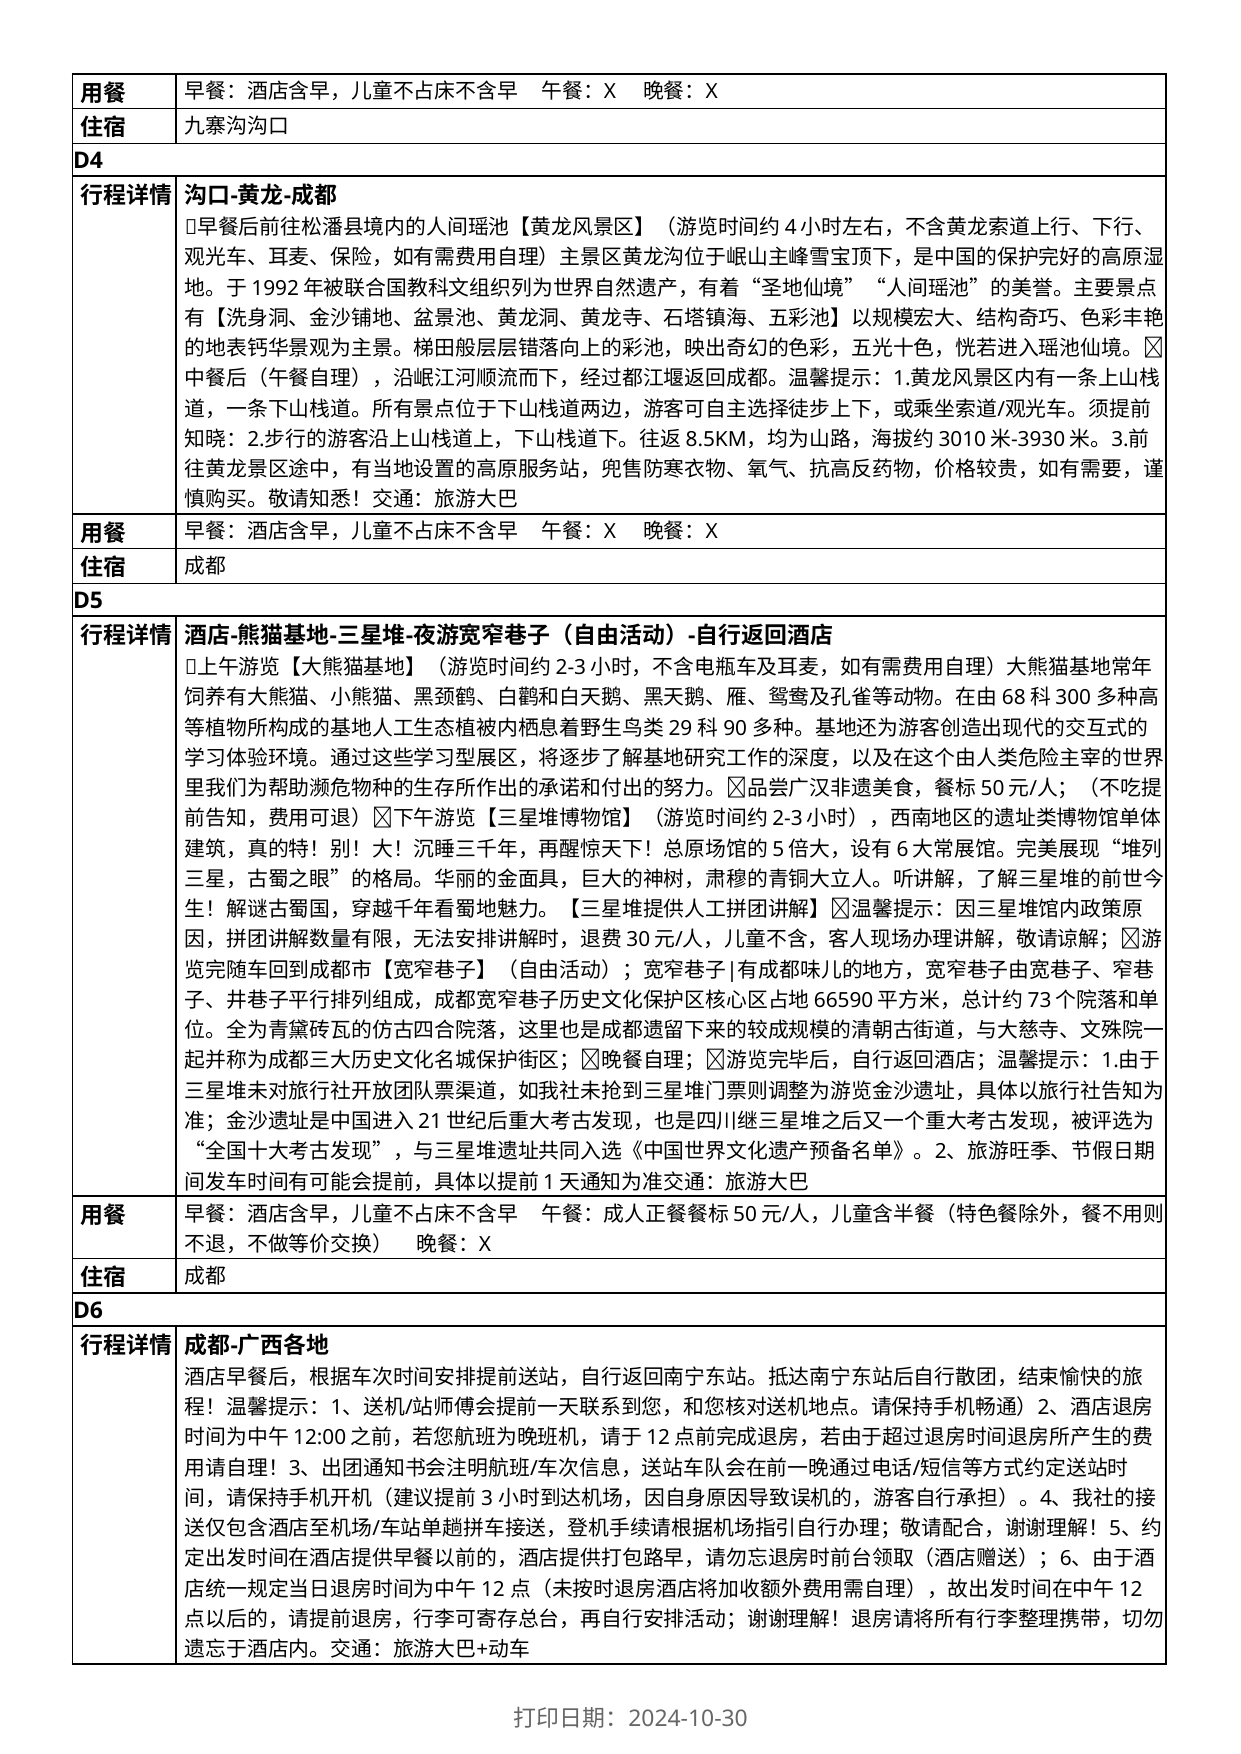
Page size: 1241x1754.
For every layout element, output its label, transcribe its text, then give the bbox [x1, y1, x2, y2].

table_cell 用餐 [73, 515, 175, 548]
table_cell 早餐：酒店含早，儿童不占床不含早 午餐：成人正餐餐标50元/人，儿童含半餐（特色餐除外，餐不用则不退，不做等价交换） 晚餐：X [177, 1197, 1165, 1257]
table_cell 九寨沟沟口 [177, 109, 1165, 142]
table_cell 酒店-熊猫基地-三星堆-夜游宽窄巷子（自由活动）-自行返回酒店 上午游览【大熊猫基地】（游览时间约2-3小时，不含电瓶车及耳麦，如有需费用自理）大熊猫基地常年饲养有大熊猫、小熊猫、黑颈鹤、白鹳和白天鹅、黑天鹅、雁、鸳鸯及孔雀等动物。在由 68科 300 多种高等植物所构成的基地人工生态植被内栖息着野生鸟类 29 科 90 多种。基地还为游客创造出现代的交互式的学习体验环境。通过这些学习型展区，将逐步了解基地研究工作的深度，以及在这个由人类危险主宰的世界里我们为帮助濒危物种的生存所作出的承诺和付出的努力。 [177, 617, 1165, 1195]
table_cell 住宿 [73, 109, 175, 142]
table_cell 沟口-黄龙-成都 早餐后前往松潘县境内的人间瑶池【黄龙风景区】（游览时间约4小时左右，不含黄龙索道上行、下行、观光车、耳麦、保险，如有需费用自理）主景区黄龙沟位于岷山主峰雪宝顶下，是中国的保护完好的高原湿地。于1992年被联合国教科文组织列为世界自然遗产，有着“圣地仙境”“人间瑶池”的美誉。主要景点有【洗身洞、金沙铺地、盆景池、黄龙洞、黄龙寺、石塔镇海、五彩池】以规模宏大、结构奇巧、色彩丰艳的地表钙华景观为主景。梯田般层层错落向上的彩池，映出奇幻的色彩，五光十色，恍若进入瑶池仙境。 [177, 177, 1165, 513]
table_cell D6 [73, 1294, 1165, 1325]
table_cell 成都 [177, 1259, 1165, 1292]
table_cell 早餐：酒店含早，儿童不占床不含早 午餐：X 晚餐：X [177, 515, 1165, 548]
table_cell 行程详情 [73, 617, 175, 1195]
table_cell 成都-广西各地 酒店早餐后，根据车次时间安排提前送站，自行返回南宁东站。抵达南宁东站后自行散团，结束愉快的旅程！ [177, 1327, 1165, 1663]
table_cell D5 [73, 584, 1165, 615]
table_cell 住宿 [73, 549, 175, 582]
table_cell 行程详情 [73, 1327, 175, 1663]
table_cell 住宿 [73, 1259, 175, 1292]
table_cell 成都 [177, 549, 1165, 582]
table_cell 用餐 [73, 1197, 175, 1257]
table_cell 用餐 [73, 75, 175, 108]
table_cell 早餐：酒店含早，儿童不占床不含早 午餐：X 晚餐：X [177, 75, 1165, 108]
table_cell 行程详情 [73, 177, 175, 513]
table_cell D4 [73, 144, 1165, 175]
